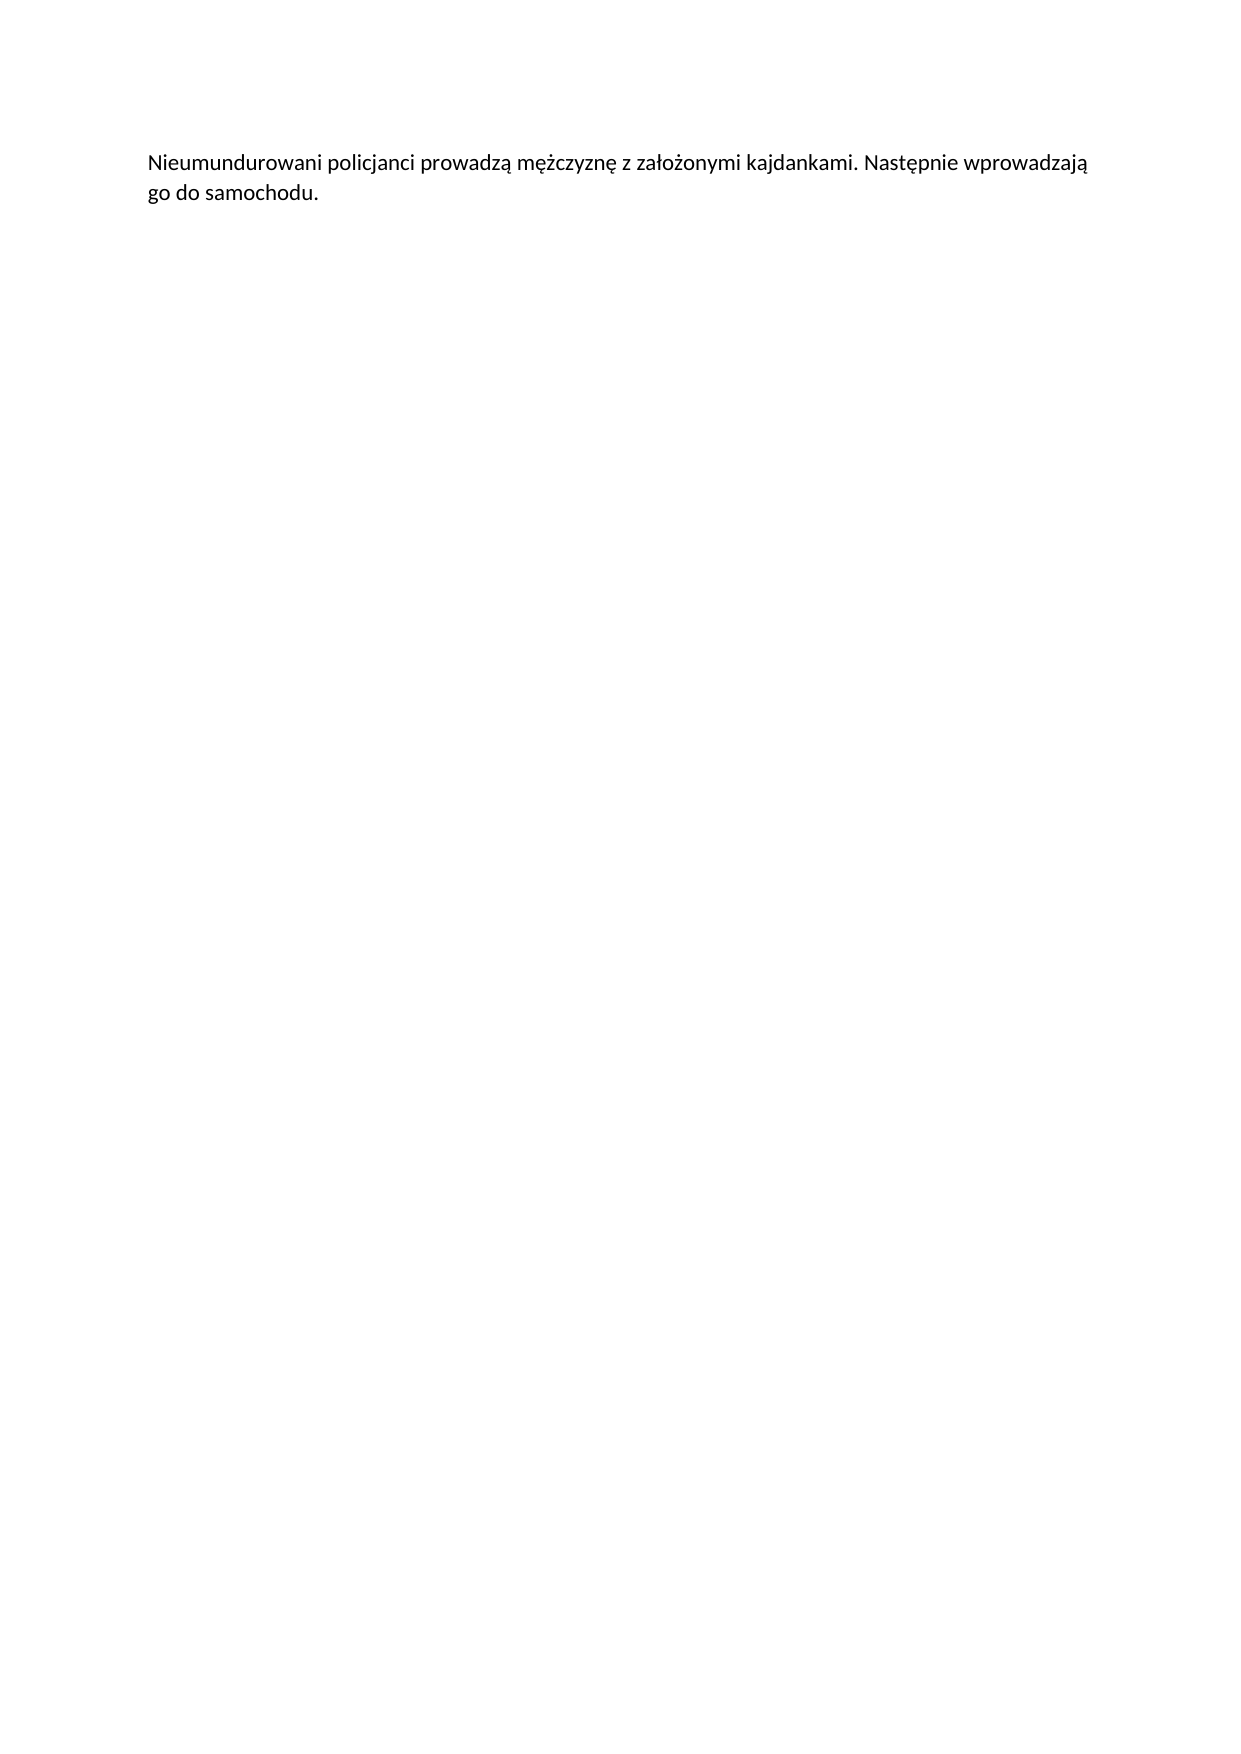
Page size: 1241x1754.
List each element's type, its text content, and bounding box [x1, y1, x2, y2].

text Nieumundurowani policjanci prowadzą mężczyznę z założonymi kajdankami. Następnie wprowadzają go do samochodu. [148, 148, 1093, 206]
